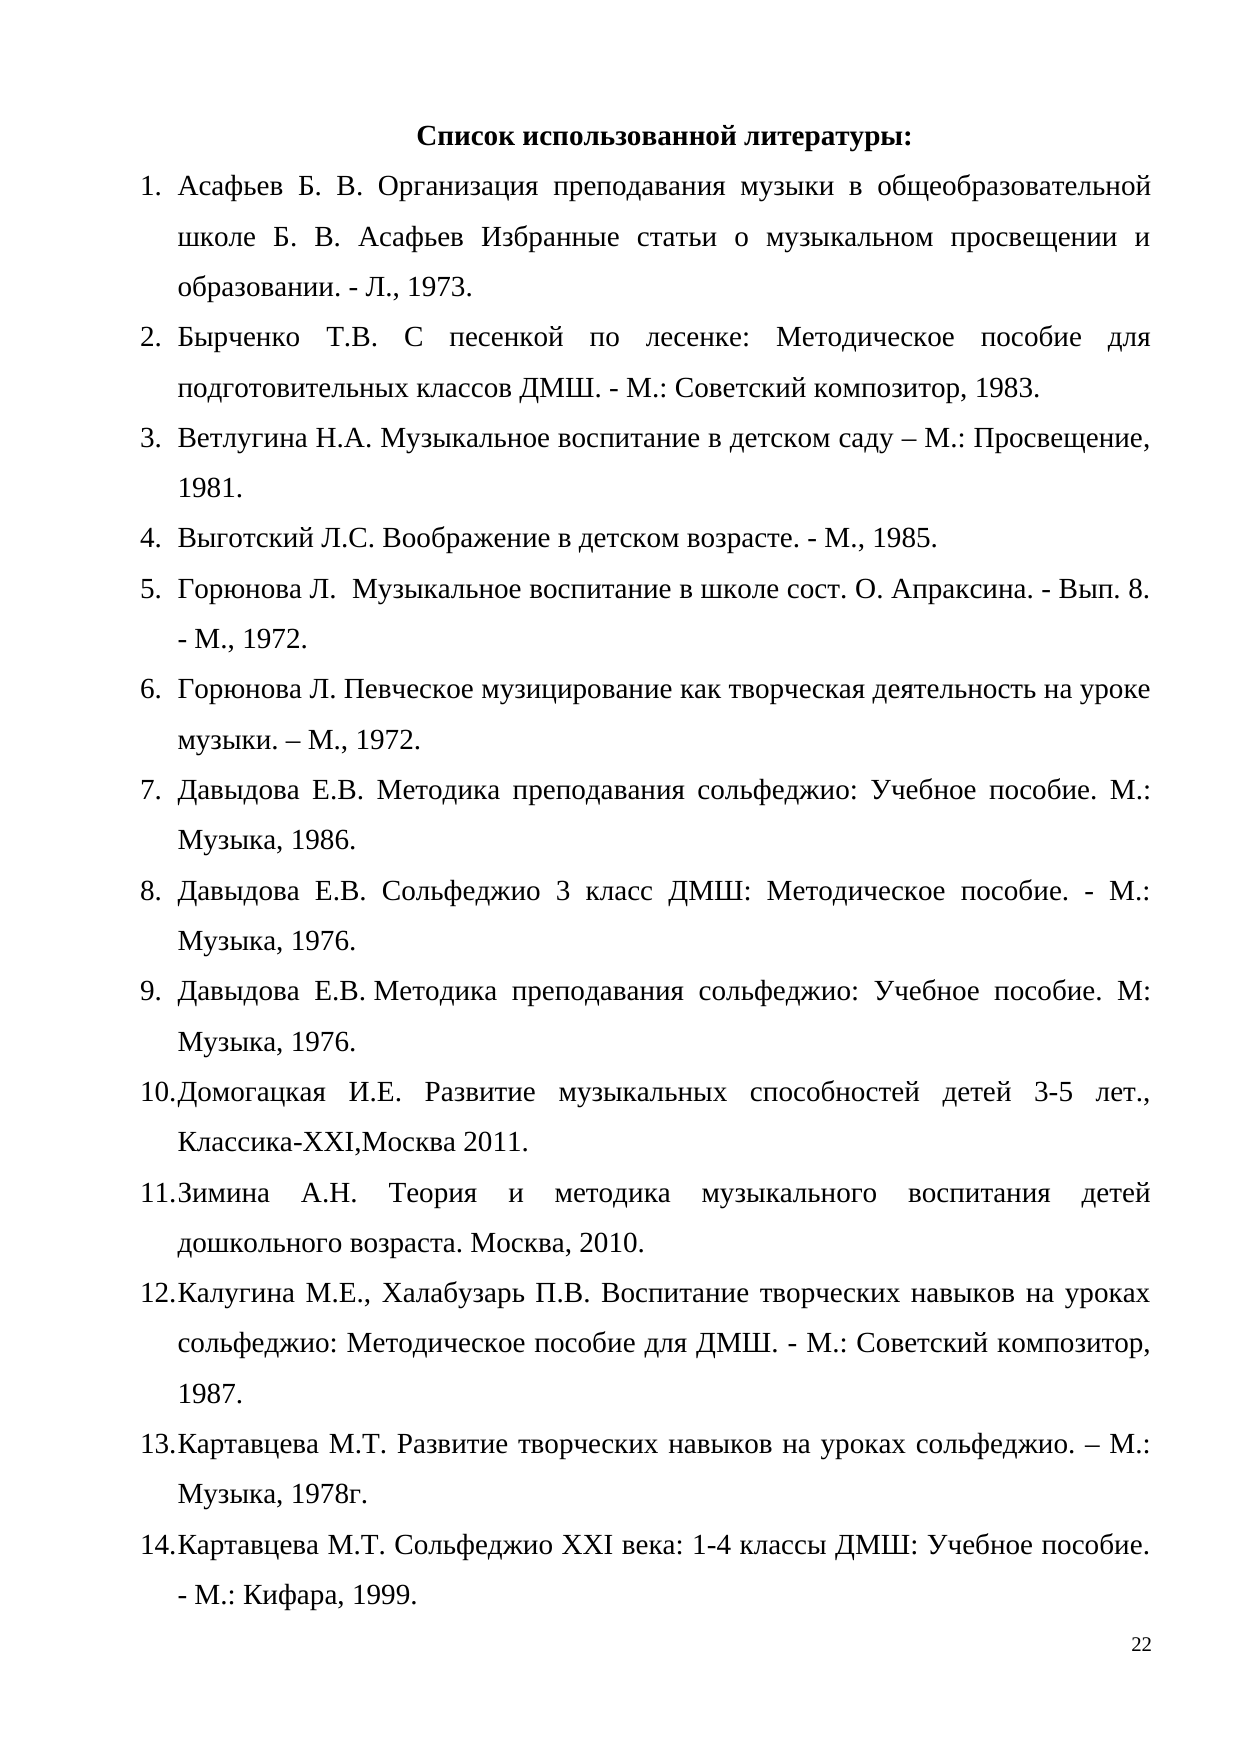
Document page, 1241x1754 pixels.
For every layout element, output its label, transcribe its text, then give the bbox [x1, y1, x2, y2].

list Бырченко Т.В. С песенкой по лесенке: Методическое пособие для подготовительных классов ДМШ. - М.: Советский композитор, 1983. [140, 319, 1152, 403]
list Ветлугина Н.А. Музыкальное воспитание в детском саду – М.: Просвещение, 1981. [140, 420, 1152, 504]
list Выготский Л.С. Воображение в детском возрасте. - М., 1985. [140, 521, 1152, 554]
list Горюнова Л. Певческое музицирование как творческая деятельность на уроке музыки. – М., 1972. [140, 672, 1152, 755]
list Горюнова Л. Музыкальное воспитание в школе сост. О. Апраксина. - Вып. 8. - М., 1972. [140, 571, 1152, 655]
list Зимина А.Н. Теория и методика музыкального воспитания детей дошкольного возраста. Москва, 2010. [140, 1175, 1152, 1258]
list Давыдова Е.В. Методика преподавания сольфеджио: Учебное пособие. М.: Музыка, 1986. [140, 772, 1152, 856]
text Список использованной литературы: [177, 118, 1152, 152]
list Асафьев Б. В. Организация преподавания музыки в общеобразовательной школе Б. В. Асафьев Избранные статьи о музыкальном просвещении и образовании. - Л., 1973. [140, 168, 1152, 303]
list Картавцева М.Т. Развитие творческих навыков на уроках сольфеджио. – М.: Музыка, 1978г. [140, 1426, 1152, 1510]
list Картавцева М.Т. Сольфеджио XXI века: 1-4 классы ДМШ: Учебное пособие. - М.: Кифара, 1999. [140, 1527, 1152, 1611]
list Калугина М.Е., Халабузарь П.В. Воспитание творческих навыков на уроках сольфеджио: Методическое пособие для ДМШ. - М.: Советский композитор, 1987. [140, 1275, 1152, 1409]
list Давыдова Е.В. Методика преподавания сольфеджио: Учебное пособие. М: Музыка, 1976. [140, 973, 1152, 1057]
list Домогацкая И.Е. Развитие музыкальных способностей детей 3-5 лет., Классика-XXI,Москва 2011. [140, 1074, 1152, 1158]
list Давыдова Е.В. Сольфеджио 3 класс ДМШ: Методическое пособие. - М.: Музыка, 1976. [140, 873, 1152, 957]
